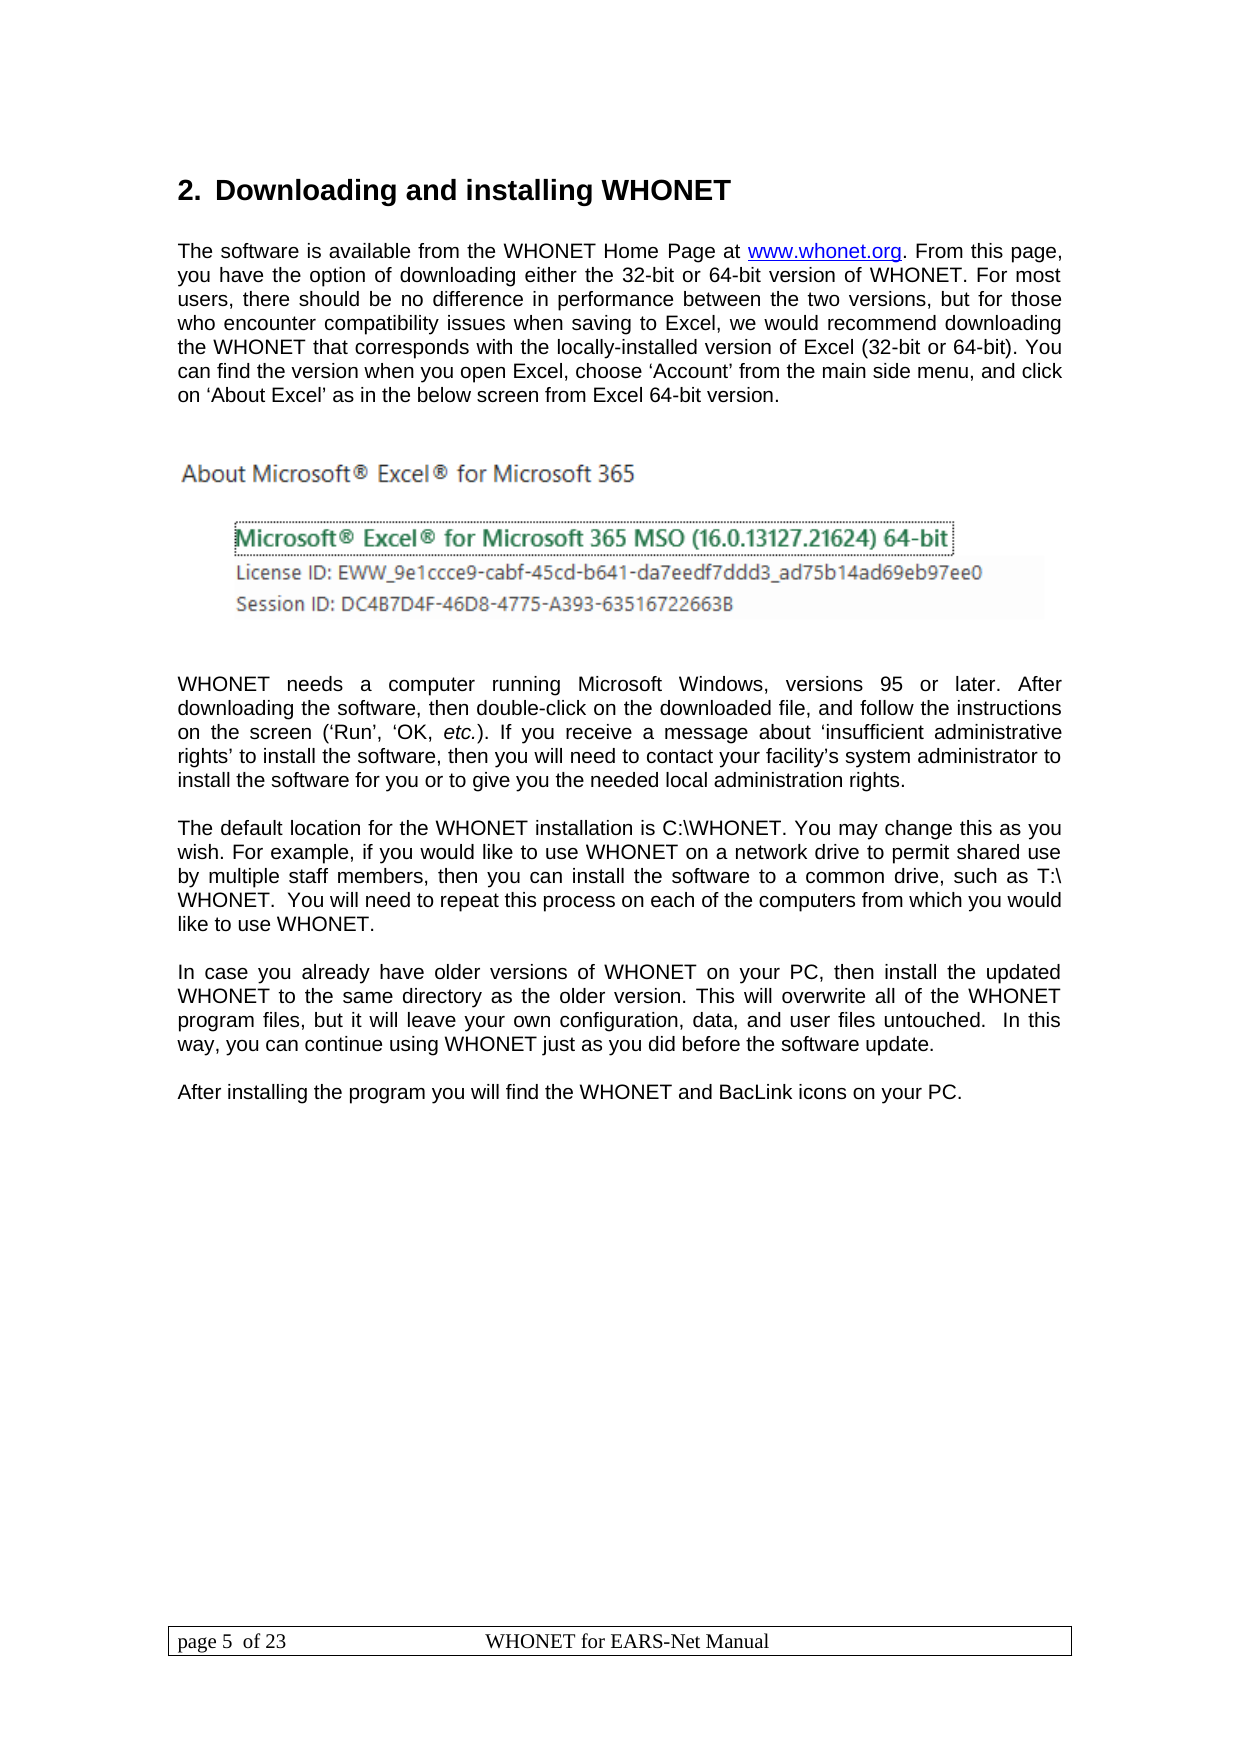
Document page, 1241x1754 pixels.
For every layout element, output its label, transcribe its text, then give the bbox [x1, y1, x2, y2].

text The software is available from the WHONET Home Page at www.whonet.org. From this page, you have the option of downloading either the 32-bit or 64-bit version of WHONET. For most users, there should be no difference in performance between the two versions, but for those who encounter compatibility issues when saving to Excel, we would recommend downloading the WHONET that corresponds with the locally-installed version of Excel (32-bit or 64-bit). You can find the version when you open Excel, choose ‘Account’ from the main side menu, and click on ‘About Excel’ as in the below screen from Excel 64-bit version. [177, 239, 1063, 407]
text In case you already have older versions of WHONET on your PC, then install the updated WHONET to the same directory as the older version. This will overwrite all of the WHONET program files, but it will leave your own configuration, data, and user files untouched. In this way, you can continue using WHONET just as you did before the software update. [177, 960, 1063, 1056]
text The default location for the WHONET installation is C:\WHONET. You may change this as you wish. For example, if you would like to use WHONET on a network drive to permit shared use by multiple staff members, then you can install the software to a common drive, such as T:\WHONET. You will need to repeat this process on each of the computers from which you would like to use WHONET. [177, 816, 1063, 936]
text After installing the program you will find the WHONET and BacLink icons on your PC. [177, 1079, 1063, 1103]
picture [177, 454, 1045, 649]
text WHONET needs a computer running Microsoft Windows, versions 95 or later. After downloading the software, then double-click on the downloaded file, and follow the instructions on the screen (‘Run’, ‘OK, etc.). If you receive a message about ‘insufficient administrative rights’ to install the software, then you will need to contact your facility’s system administrator to install the software for you or to give you the needed local administration rights. [177, 672, 1063, 792]
subtitle Downloading and installing WHONET [177, 173, 1063, 206]
